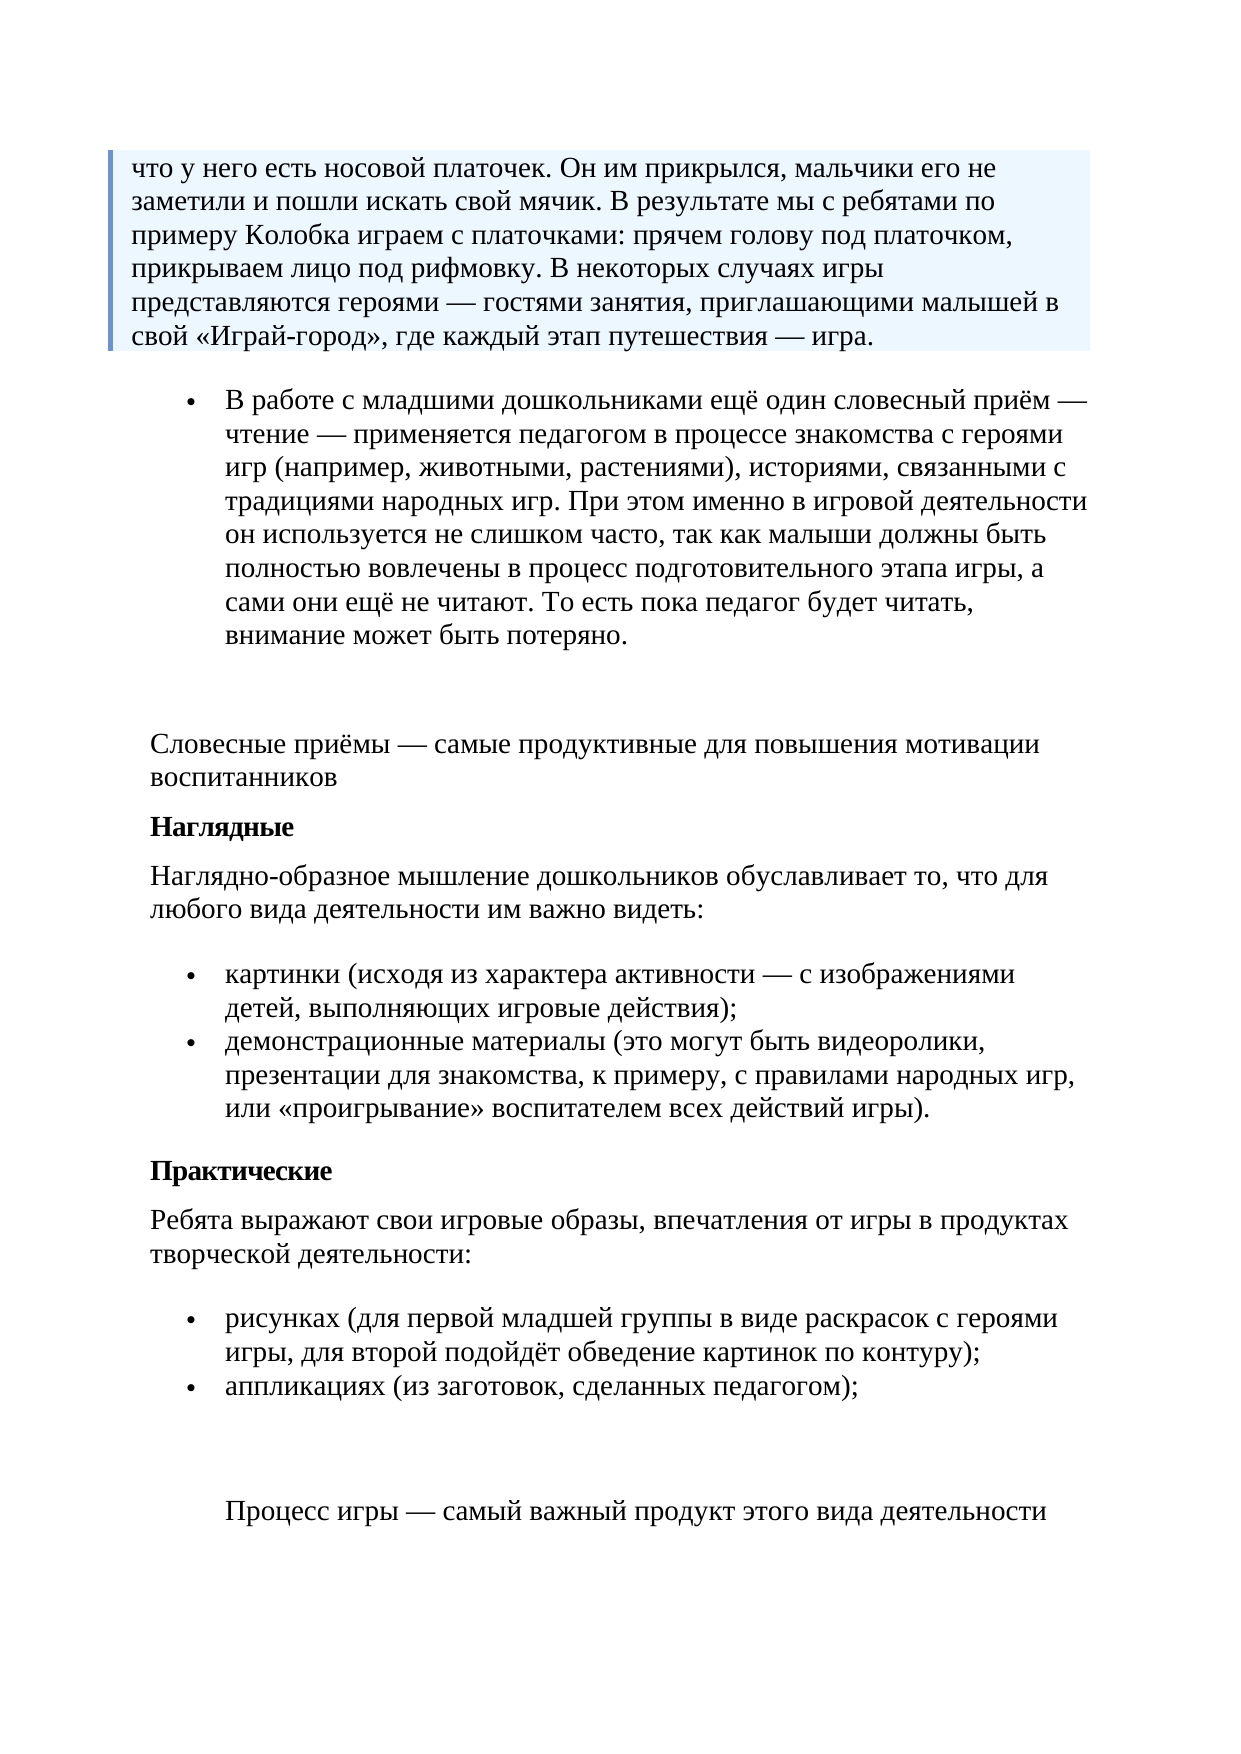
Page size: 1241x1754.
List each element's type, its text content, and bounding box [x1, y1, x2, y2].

text Практические [150, 1153, 1090, 1187]
list картинки (исходя из характера активности — с изображениями детей, выполняющих игровые действия); [187, 956, 1090, 1023]
text Словесные приёмы — самые продуктивные для повышения мотивации воспитанников [150, 726, 1090, 793]
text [113, 150, 1090, 351]
text Ребята выражают свои игровые образы, впечатления от игры в продуктах творческой деятельности: [150, 1202, 1090, 1269]
list демонстрационные материалы (это могут быть видеоролики, презентации для знакомства, к примеру, с правилами народных игр, или «проигрывание» воспитателем всех действий игры). [187, 1023, 1090, 1124]
text Наглядные [150, 809, 1090, 842]
list В работе с младшими дошкольниками ещё один словесный приём — чтение — применяется педагогом в процессе знакомства с героями игр (например, животными, растениями), историями, связанными с традициями народных игр. При этом именно в игровой деятельности он используется не слишком часто, так как малыши должны быть полностью вовлечены в процесс подготовительного этапа игры, а сами они ещё не читают. То есть пока педагог будет читать, внимание может быть потеряно. [187, 382, 1090, 651]
list рисунках (для первой младшей группы в виде раскрасок с героями игры, для второй подойдёт обведение картинок по контуру); [187, 1301, 1090, 1368]
list аппликациях (из заготовок, сделанных педагогом); [187, 1368, 1090, 1401]
text Наглядно-образное мышление дошкольников обуславливает то, что для любого вида деятельности им важно видеть: [150, 858, 1090, 925]
text Процесс игры — самый важный продукт этого вида деятельности [225, 1493, 1090, 1527]
